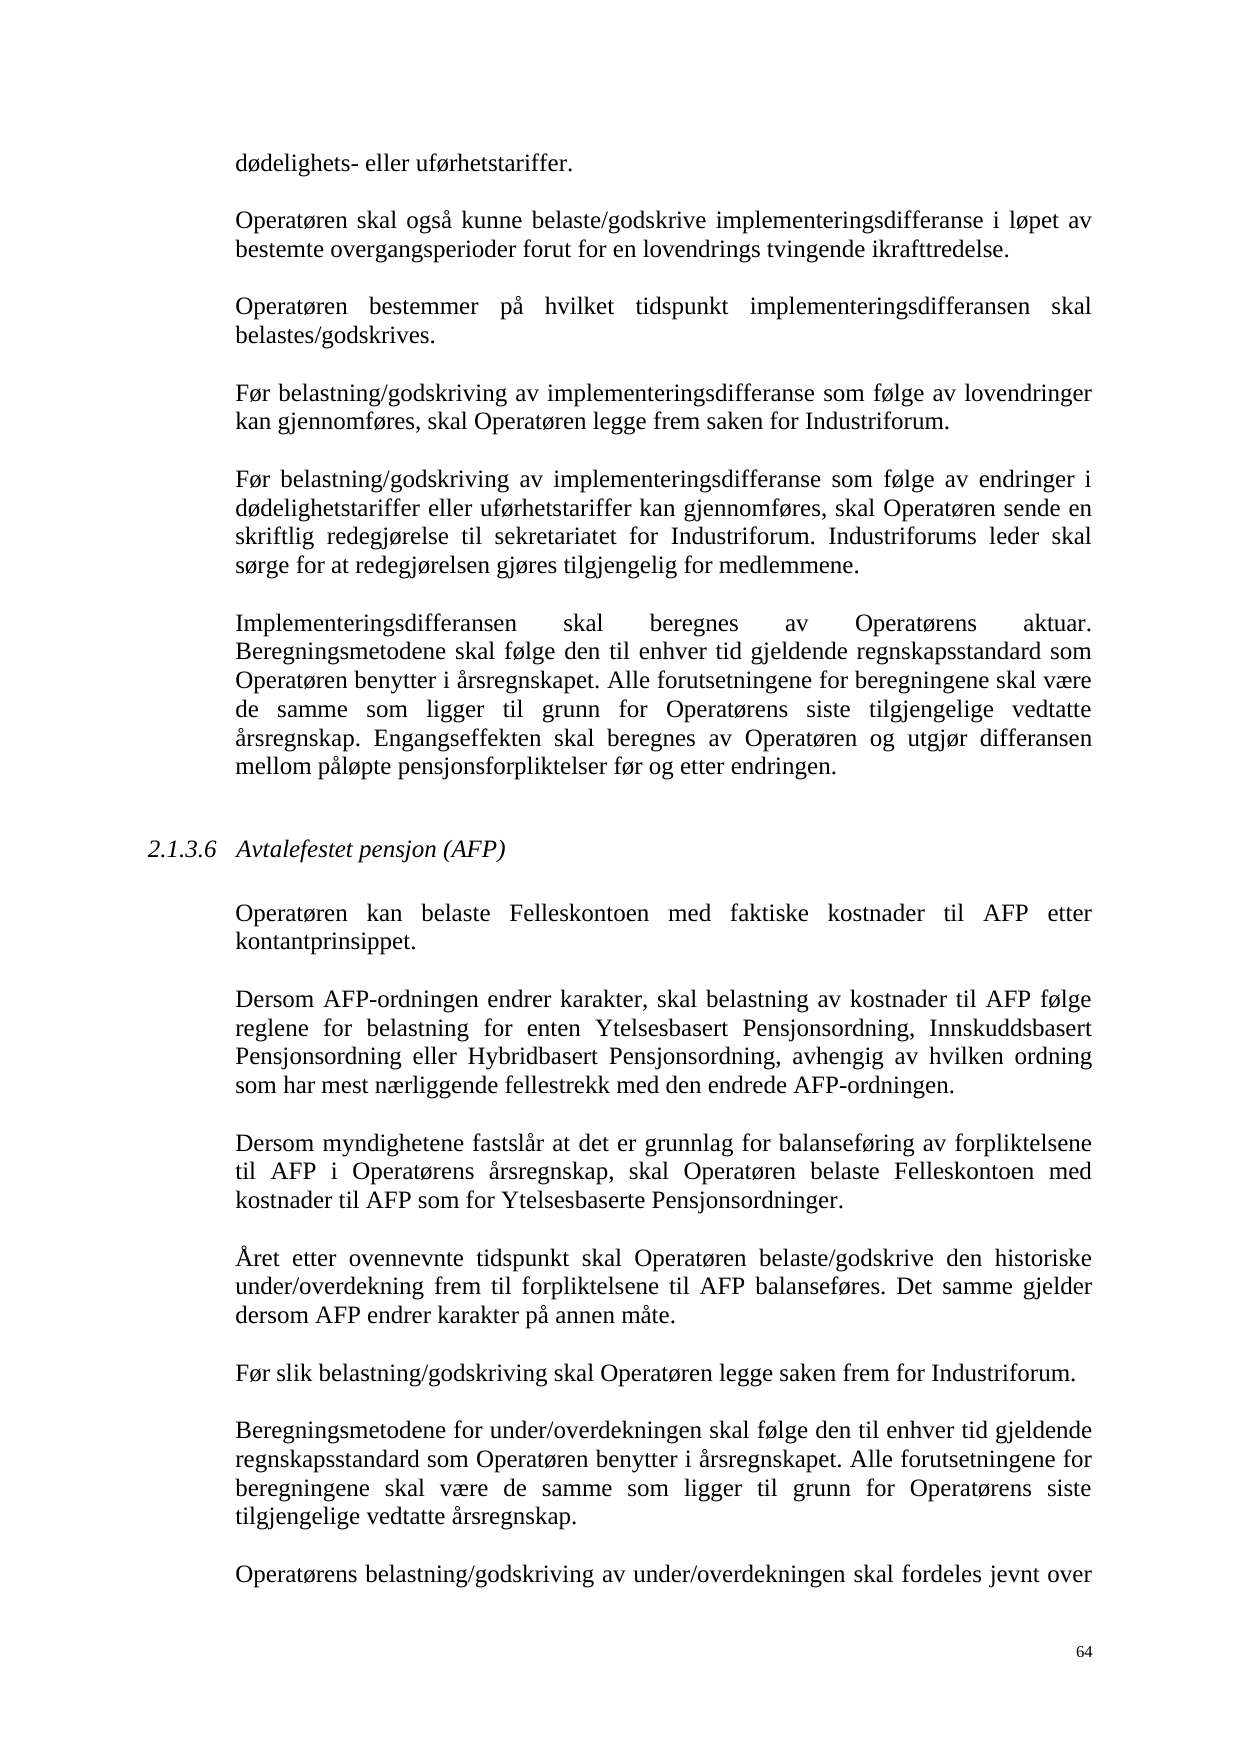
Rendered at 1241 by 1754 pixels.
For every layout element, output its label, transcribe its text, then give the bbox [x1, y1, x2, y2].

text Implementeringsdifferansen skal beregnes av Operatørens aktuar. Beregningsmetodene skal følge den til enhver tid gjeldende regnskapsstandard som Operatøren benytter i årsregnskapet. Alle forutsetningene for beregningene skal være de samme som ligger til grunn for Operatørens siste tilgjengelige vedtatte årsregnskap. Engangseffekten skal beregnes av Operatøren og utgjør differansen mellom påløpte pensjonsforpliktelser før og etter endringen. [235, 608, 1093, 780]
text Operatøren bestemmer på hvilket tidspunkt implementeringsdifferansen skal belastes/godskrives. [235, 291, 1093, 349]
text Året etter ovennevnte tidspunkt skal Operatøren belaste/godskrive den historiske under/overdekning frem til forpliktelsene til AFP balanseføres. Det samme gjelder dersom AFP endrer karakter på annen måte. [235, 1243, 1093, 1329]
text Operatøren skal også kunne belaste/godskrive implementeringsdifferanse i løpet av bestemte overgangsperioder forut for en lovendrings tvingende ikrafttredelse. [235, 205, 1093, 263]
text Beregningsmetodene for under/overdekningen skal følge den til enhver tid gjeldende regnskapsstandard som Operatøren benytter i årsregnskapet. Alle forutsetningene for beregningene skal være de samme som ligger til grunn for Operatørens siste tilgjengelige vedtatte årsregnskap. [235, 1415, 1093, 1530]
text Før belastning/godskriving av implementeringsdifferanse som følge av lovendringer kan gjennomføres, skal Operatøren legge frem saken for Industriforum. [235, 378, 1093, 435]
text Dersom myndighetene fastslår at det er grunnlag for balanseføring av forpliktelsene til AFP i Operatørens årsregnskap, skal Operatøren belaste Felleskontoen med kostnader til AFP som for Ytelsesbaserte Pensjonsordninger. [235, 1128, 1093, 1214]
text Før belastning/godskriving av implementeringsdifferanse som følge av endringer i dødelighetstariffer eller uførhetstariffer kan gjennomføres, skal Operatøren sende en skriftlig redegjørelse til sekretariatet for Industriforum. Industriforums leder skal sørge for at redegjørelsen gjøres tilgjengelig for medlemmene. [235, 464, 1093, 579]
subtitle Avtalefestet pensjon (AFP) [148, 834, 1093, 863]
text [235, 1559, 1093, 1588]
text Før slik belastning/godskriving skal Operatøren legge saken frem for Industriforum. [235, 1358, 1093, 1386]
text Operatøren kan belaste Felleskontoen med faktiske kostnader til AFP etter kontantprinsippet. [235, 898, 1093, 955]
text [235, 148, 1093, 176]
text Dersom AFP-ordningen endrer karakter, skal belastning av kostnader til AFP følge reglene for belastning for enten Ytelsesbasert Pensjonsordning, Innskuddsbasert Pensjonsordning eller Hybridbasert Pensjonsordning, avhengig av hvilken ordning som har mest nærliggende fellestrekk med den endrede AFP-ordningen. [235, 984, 1093, 1099]
